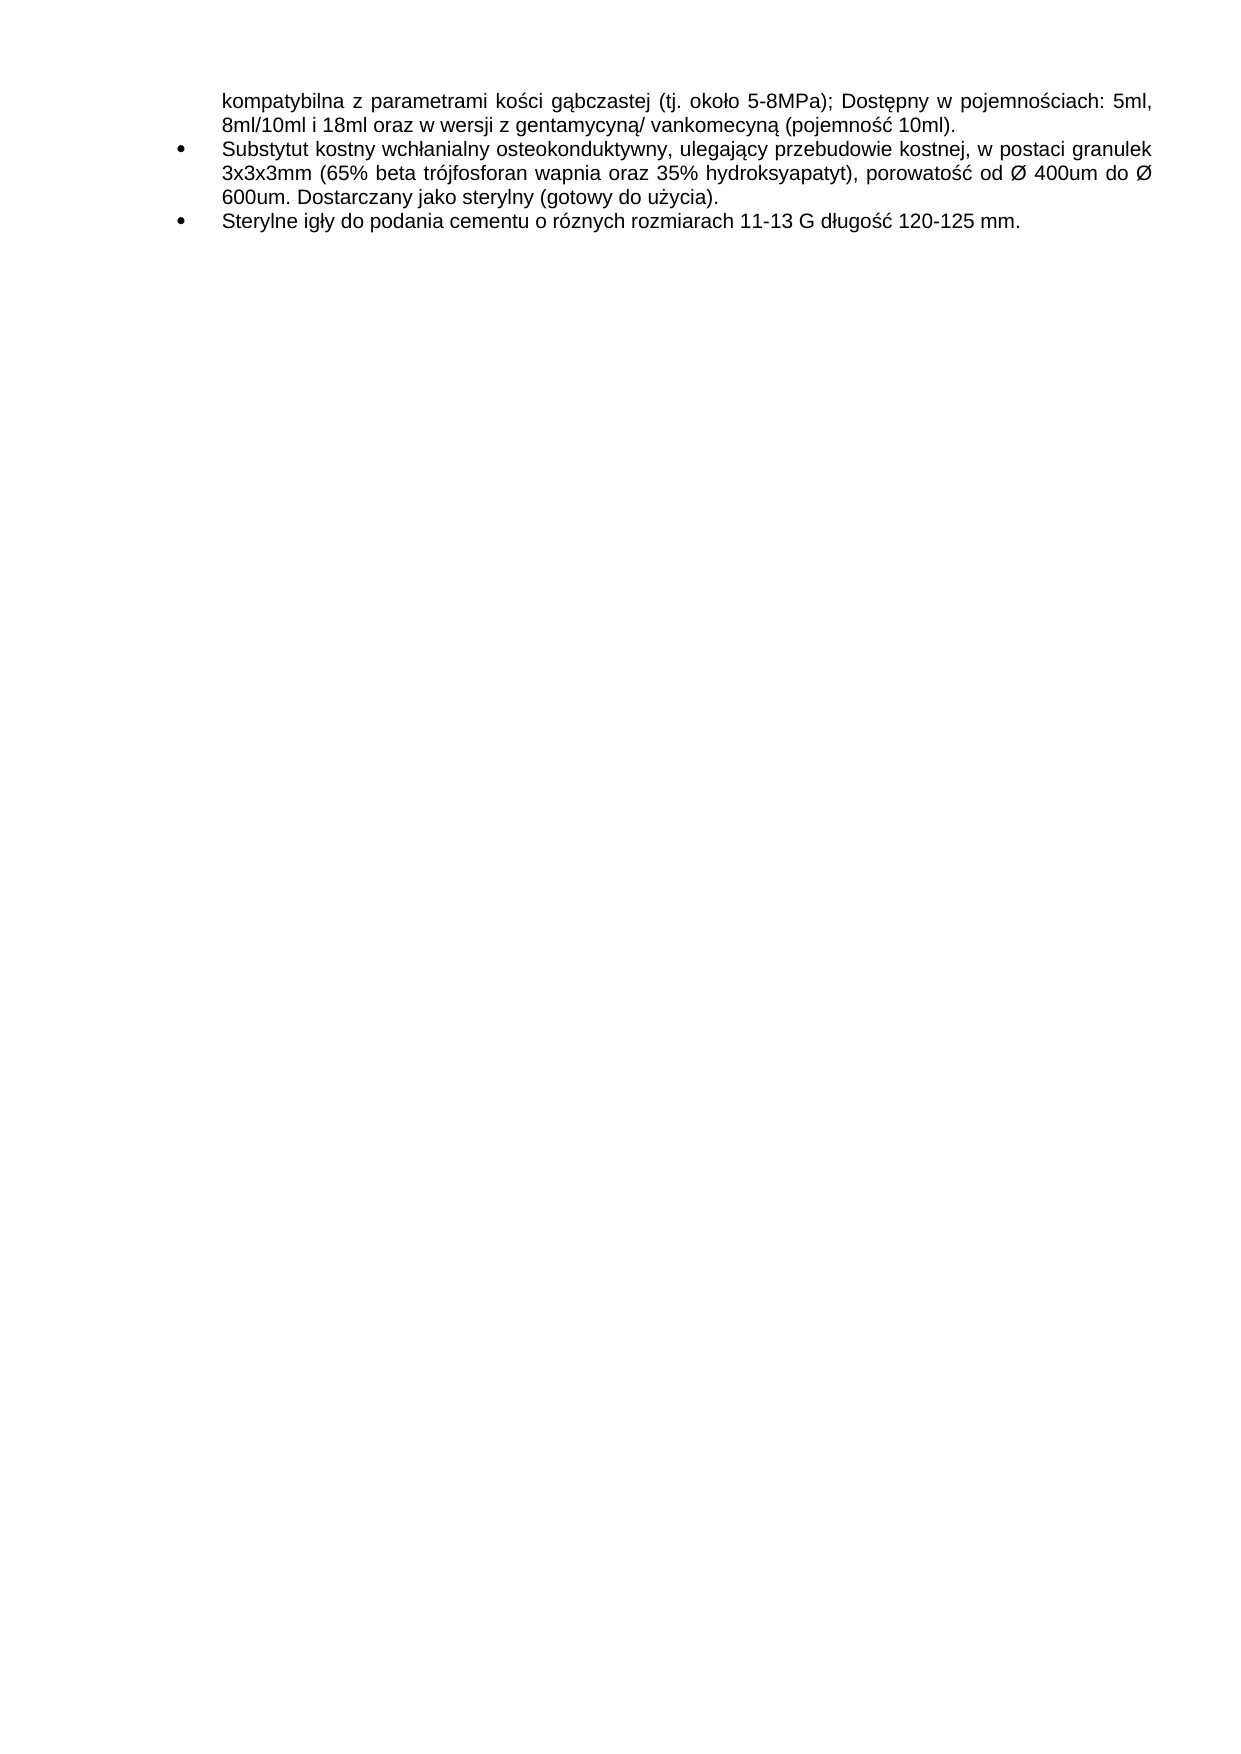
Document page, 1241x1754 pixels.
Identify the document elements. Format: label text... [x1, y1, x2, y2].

list Sterylne igły do podania cementu o róznych rozmiarach 11-13 G długość 120-125 mm. [177, 208, 1153, 233]
list Substytut kostny wchłanialny osteokonduktywny, ulegający przebudowie kostnej, w postaci granulek 3x3x3mm (65% beta trójfosforan wapnia oraz 35% hydroksyapatyt), porowatość od Ø 400um do Ø 600um. Dostarczany jako sterylny (gotowy do użycia). [177, 137, 1153, 208]
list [177, 89, 1153, 137]
